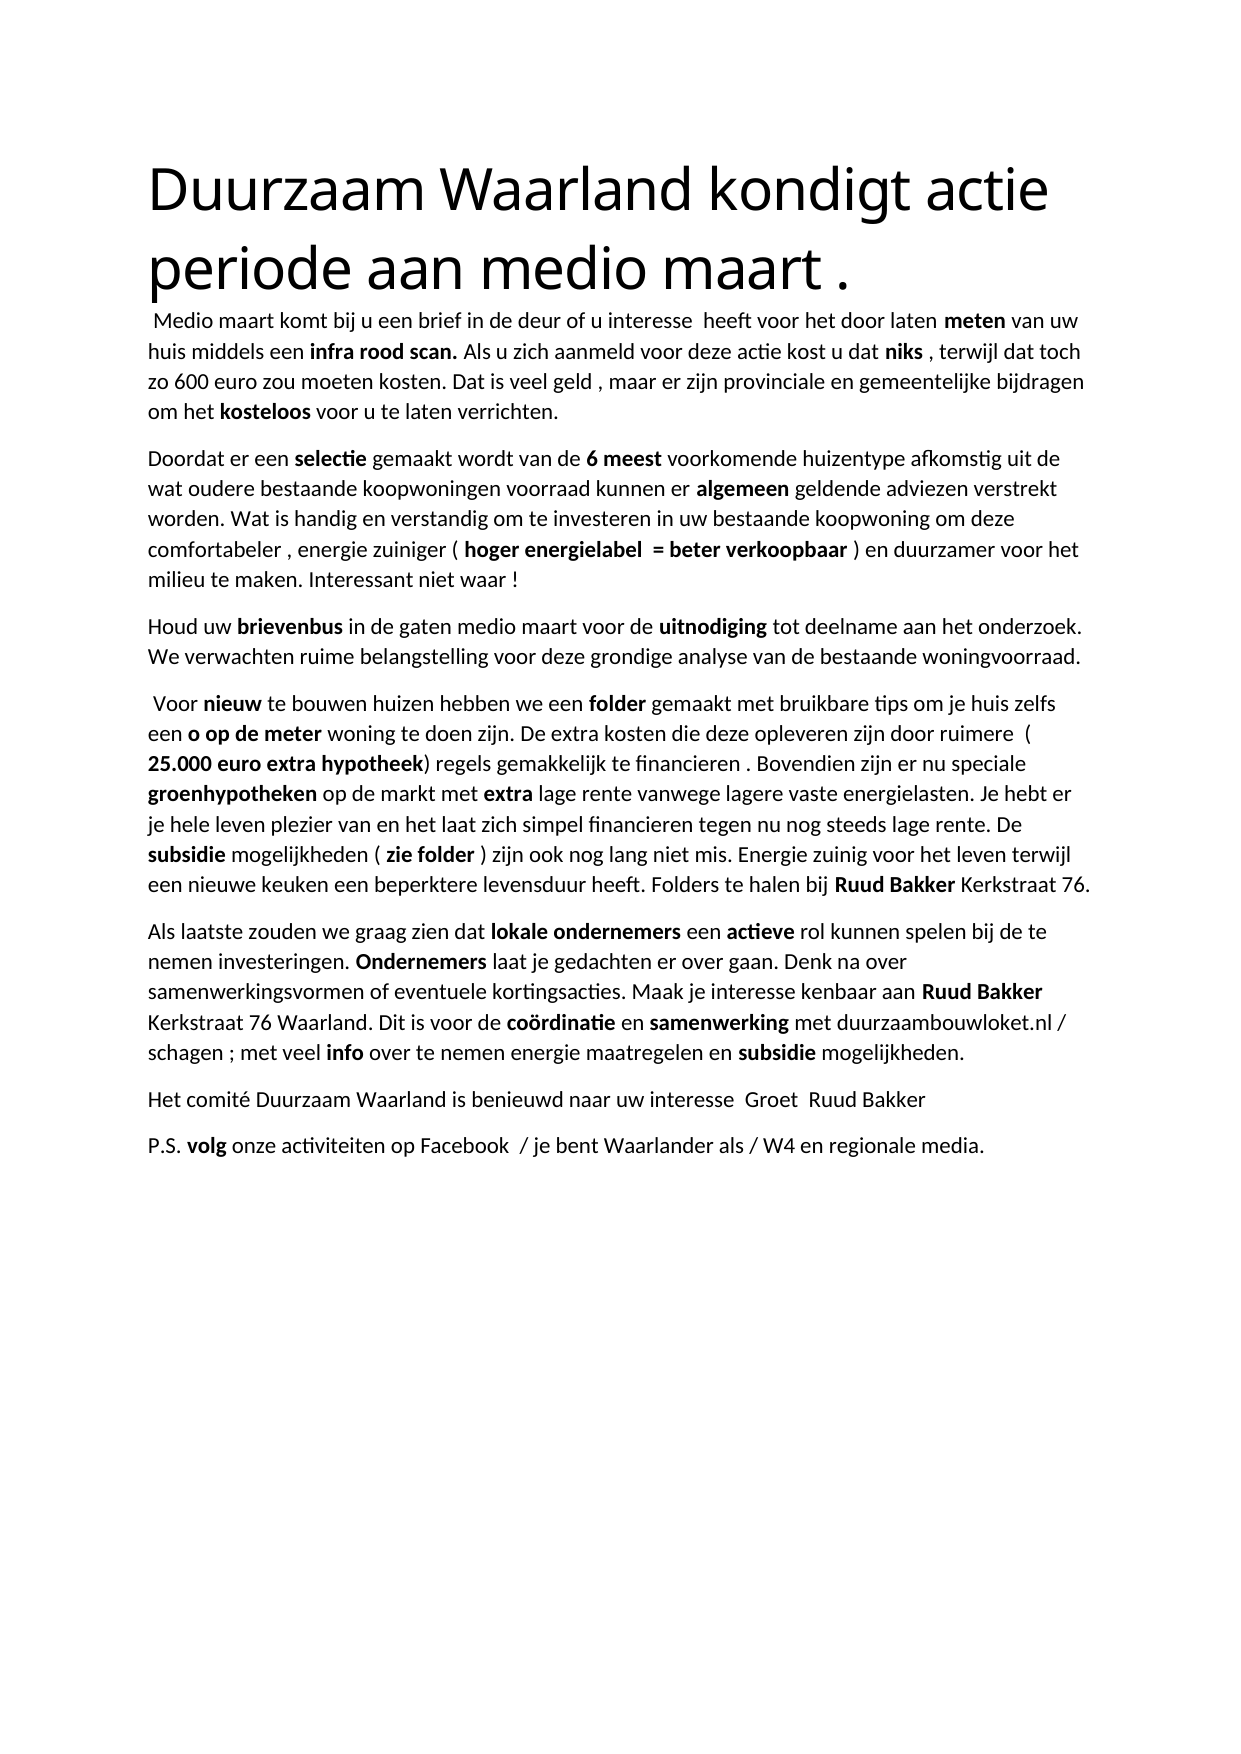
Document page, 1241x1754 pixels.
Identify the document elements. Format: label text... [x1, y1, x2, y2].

text Medio maart komt bij u een brief in de deur of u interesse heeft voor het door laten meten van uw huis middels een infra rood scan. Als u zich aanmeld voor deze actie kost u dat niks , terwijl dat toch zo 600 euro zou moeten kosten. Dat is veel geld , maar er zijn provinciale en gemeentelijke bijdragen om het kosteloos voor u te laten verrichten. [148, 307, 1093, 425]
text Doordat er een selectie gemaakt wordt van de 6 meest voorkomende huizentype afkomstig uit de wat oudere bestaande koopwoningen voorraad kunnen er algemeen geldende adviezen verstrekt worden. Wat is handig en verstandig om te investeren in uw bestaande koopwoning om deze comfortabeler , energie zuiniger ( hoger energielabel = beter verkoopbaar ) en duurzamer voor het milieu te maken. Interessant niet waar ! [148, 444, 1093, 593]
text Voor nieuw te bouwen huizen hebben we een folder gemaakt met bruikbare tips om je huis zelfs een o op de meter woning te doen zijn. De extra kosten die deze opleveren zijn door ruimere ( 25.000 euro extra hypotheek) regels gemakkelijk te financieren . Bovendien zijn er nu speciale groenhypotheken op de markt met extra lage rente vanwege lagere vaste energielasten. Je hebt er je hele leven plezier van en het laat zich simpel financieren tegen nu nog steeds lage rente. De subsidie mogelijkheden ( zie folder ) zijn ook nog lang niet mis. Energie zuinig voor het leven terwijl een nieuwe keuken een beperktere levensduur heeft. Folders te halen bij Ruud Bakker Kerkstraat 76. [148, 689, 1093, 898]
text Houd uw brievenbus in de gaten medio maart voor de uitnodiging tot deelname aan het onderzoek. We verwachten ruime belangstelling voor deze grondige analyse van de bestaande woningvoorraad. [148, 612, 1093, 670]
text Als laatste zouden we graag zien dat lokale ondernemers een actieve rol kunnen spelen bij de te nemen investeringen. Ondernemers laat je gedachten er over gaan. Denk na over samenwerkingsvormen of eventuele kortingsacties. Maak je interesse kenbaar aan Ruud Bakker Kerkstraat 76 Waarland. Dit is voor de coördinatie en samenwerking met duurzaambouwloket.nl / schagen ; met veel info over te nemen energie maatregelen en subsidie mogelijkheden. [148, 917, 1093, 1066]
text Het comité Duurzaam Waarland is benieuwd naar uw interesse Groet Ruud Bakker [148, 1085, 1093, 1113]
title Duurzaam Waarland kondigt actie periode aan medio maart . [148, 148, 1093, 307]
text P.S. volg onze activiteiten op Facebook / je bent Waarlander als / W4 en regionale media. [148, 1132, 1093, 1159]
